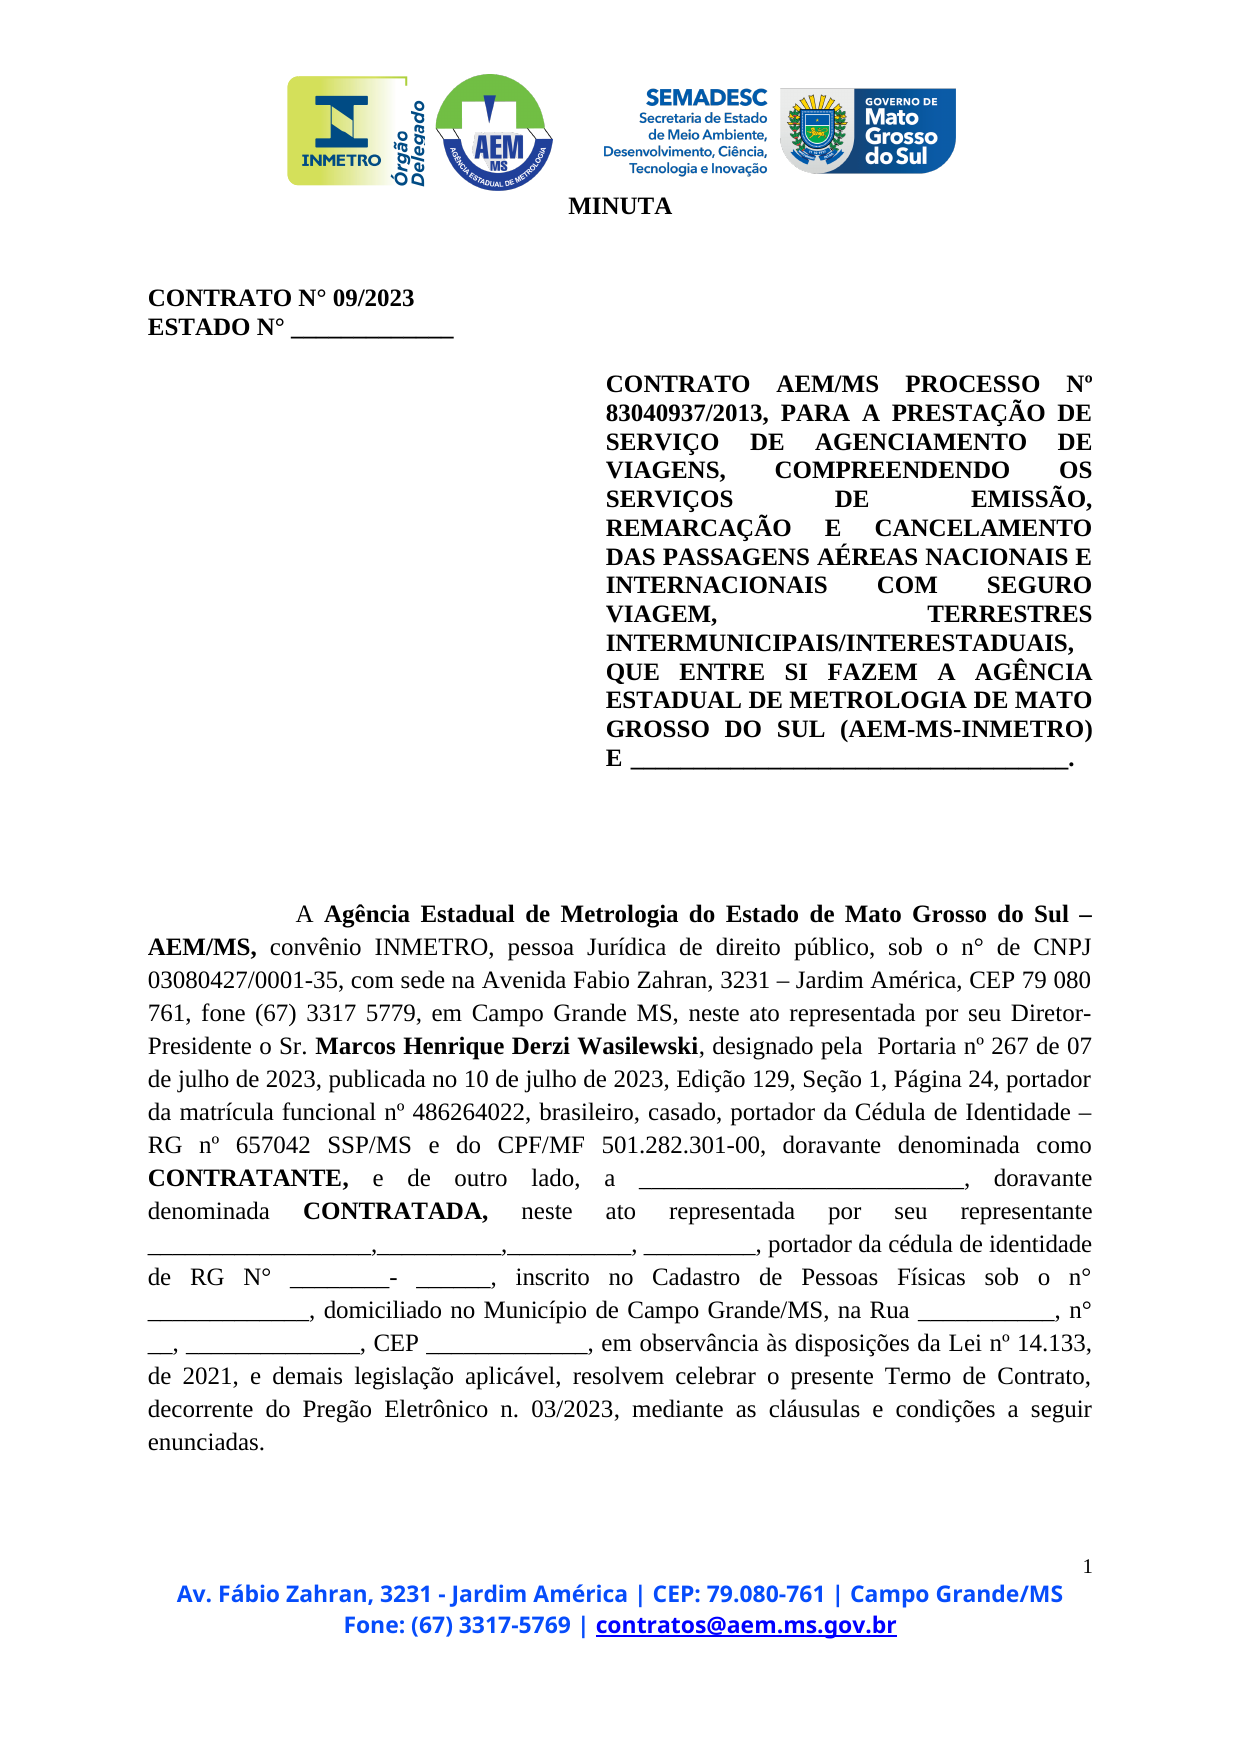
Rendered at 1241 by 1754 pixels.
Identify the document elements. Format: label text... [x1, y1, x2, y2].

text MINUTA [148, 191, 1092, 220]
text ESTADO N° _____________ [148, 312, 1092, 340]
text A Agência Estadual de Metrologia do Estado de Mato Grosso do Sul – AEM/MS, convênio INMETRO, pessoa Jurídica de direito público, sob o n° de CNPJ 03080427/0001-35, com sede na Avenida Fabio Zahran, 3231 – Jardim América, CEP 79 080 761, fone (67) 3317 5779, em Campo Grande MS, neste ato representada por seu Diretor-Presidente o Sr. Marcos Henrique Derzi Wasilewski, designado pela Portaria nº 267 de 07 de julho de 2023, publicada no 10 de julho de 2023, Edição 129, Seção 1, Página 24, portador da matrícula funcional nº 486264022, brasileiro, casado, portador da Cédula de Identidade – RG nº 657042 SSP/MS e do CPF/MF 501.282.301-00, doravante denominada como CONTRATANTE, e de outro lado, a __________________________, doravante denominada CONTRATADA, neste ato representada por seu representante __________________,__________,__________, _________, portador da cédula de identidade de RG N° ________- ______, inscrito no Cadastro de Pessoas Físicas sob o n° _____________, domiciliado no Município de Campo Grande/MS, na Rua ___________, n° __, ______________, CEP _____________, em observância às disposições da Lei nº 14.133, de 2021, e demais legislação aplicável, resolvem celebrar o presente Termo de Contrato, decorrente do Pregão Eletrônico n. 03/2023, mediante as cláusulas e condições a seguir enunciadas. [148, 899, 1092, 1456]
picture [435, 74, 956, 191]
text CONTRATO AEM/MS PROCESSO Nº 83040937/2013, PARA A PRESTAÇÃO DE SERVIÇO DE AGENCIAMENTO DE VIAGENS, COMPREENDENDO OS SERVIÇOS DE EMISSÃO, REMARCAÇÃO E CANCELAMENTO DAS PASSAGENS AÉREAS NACIONAIS E INTERNACIONAIS COM SEGURO VIAGEM, TERRESTRES INTERMUNICIPAIS/INTERESTADUAIS, QUE ENTRE SI FAZEM A AGÊNCIA ESTADUAL DE METROLOGIA DE MATO GROSSO DO SUL (AEM-MS-INMETRO) E ___________________________________. [606, 369, 1092, 772]
text CONTRATO N° 09/2023 [148, 283, 1092, 312]
picture [284, 73, 425, 191]
